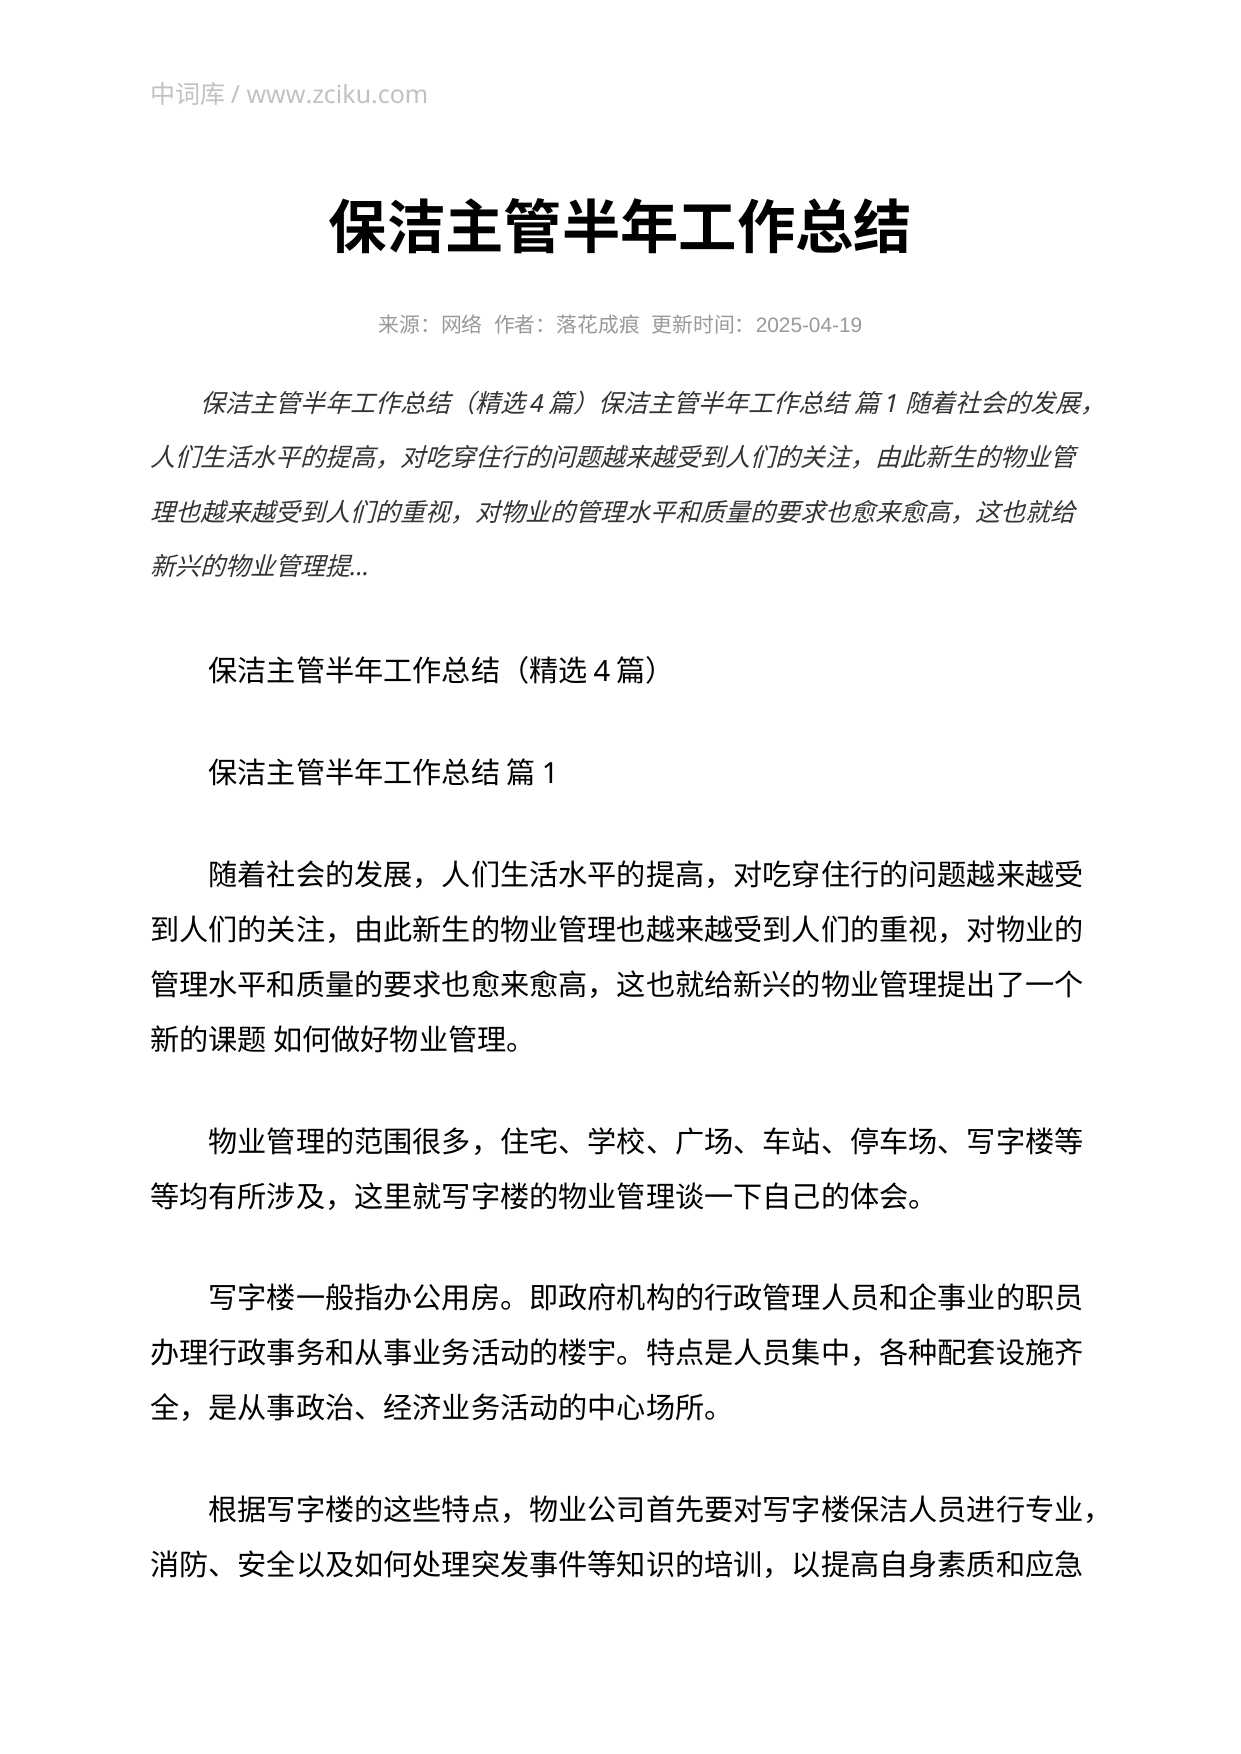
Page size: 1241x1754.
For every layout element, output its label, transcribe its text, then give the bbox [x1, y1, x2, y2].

text 保洁主管半年工作总结 篇1 [150, 750, 1090, 792]
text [150, 1486, 1090, 1584]
text 保洁主管半年工作总结（精选4篇）保洁主管半年工作总结 篇1 随着社会的发展，人们生活水平的提高，对吃穿住行的问题越来越受到人们的关注，由此新生的物业管理也越来越受到人们的重视，对物业的管理水平和质量的要求也愈来愈高，这也就给新兴的物业管理提... [150, 383, 1090, 583]
text 物业管理的范围很多，住宅、学校、广场、车站、停车场、写字楼等等均有所涉及，这里就写字楼的物业管理谈一下自己的体会。 [150, 1118, 1090, 1215]
text 写字楼一般指办公用房。即政府机构的行政管理人员和企事业的职员办理行政事务和从事业务活动的楼宇。特点是人员集中，各种配套设施齐全，是从事政治、经济业务活动的中心场所。 [150, 1275, 1090, 1427]
text 来源：网络 作者：落花成痕 更新时间：2025-04-19 [150, 313, 1090, 337]
text 保洁主管半年工作总结（精选4篇） [150, 648, 1090, 690]
subtitle 保洁主管半年工作总结 [150, 181, 1090, 266]
text 随着社会的发展，人们生活水平的提高，对吃穿住行的问题越来越受到人们的关注，由此新生的物业管理也越来越受到人们的重视，对物业的管理水平和质量的要求也愈来愈高，这也就给新兴的物业管理提出了一个新的课题 如何做好物业管理。 [150, 852, 1090, 1059]
